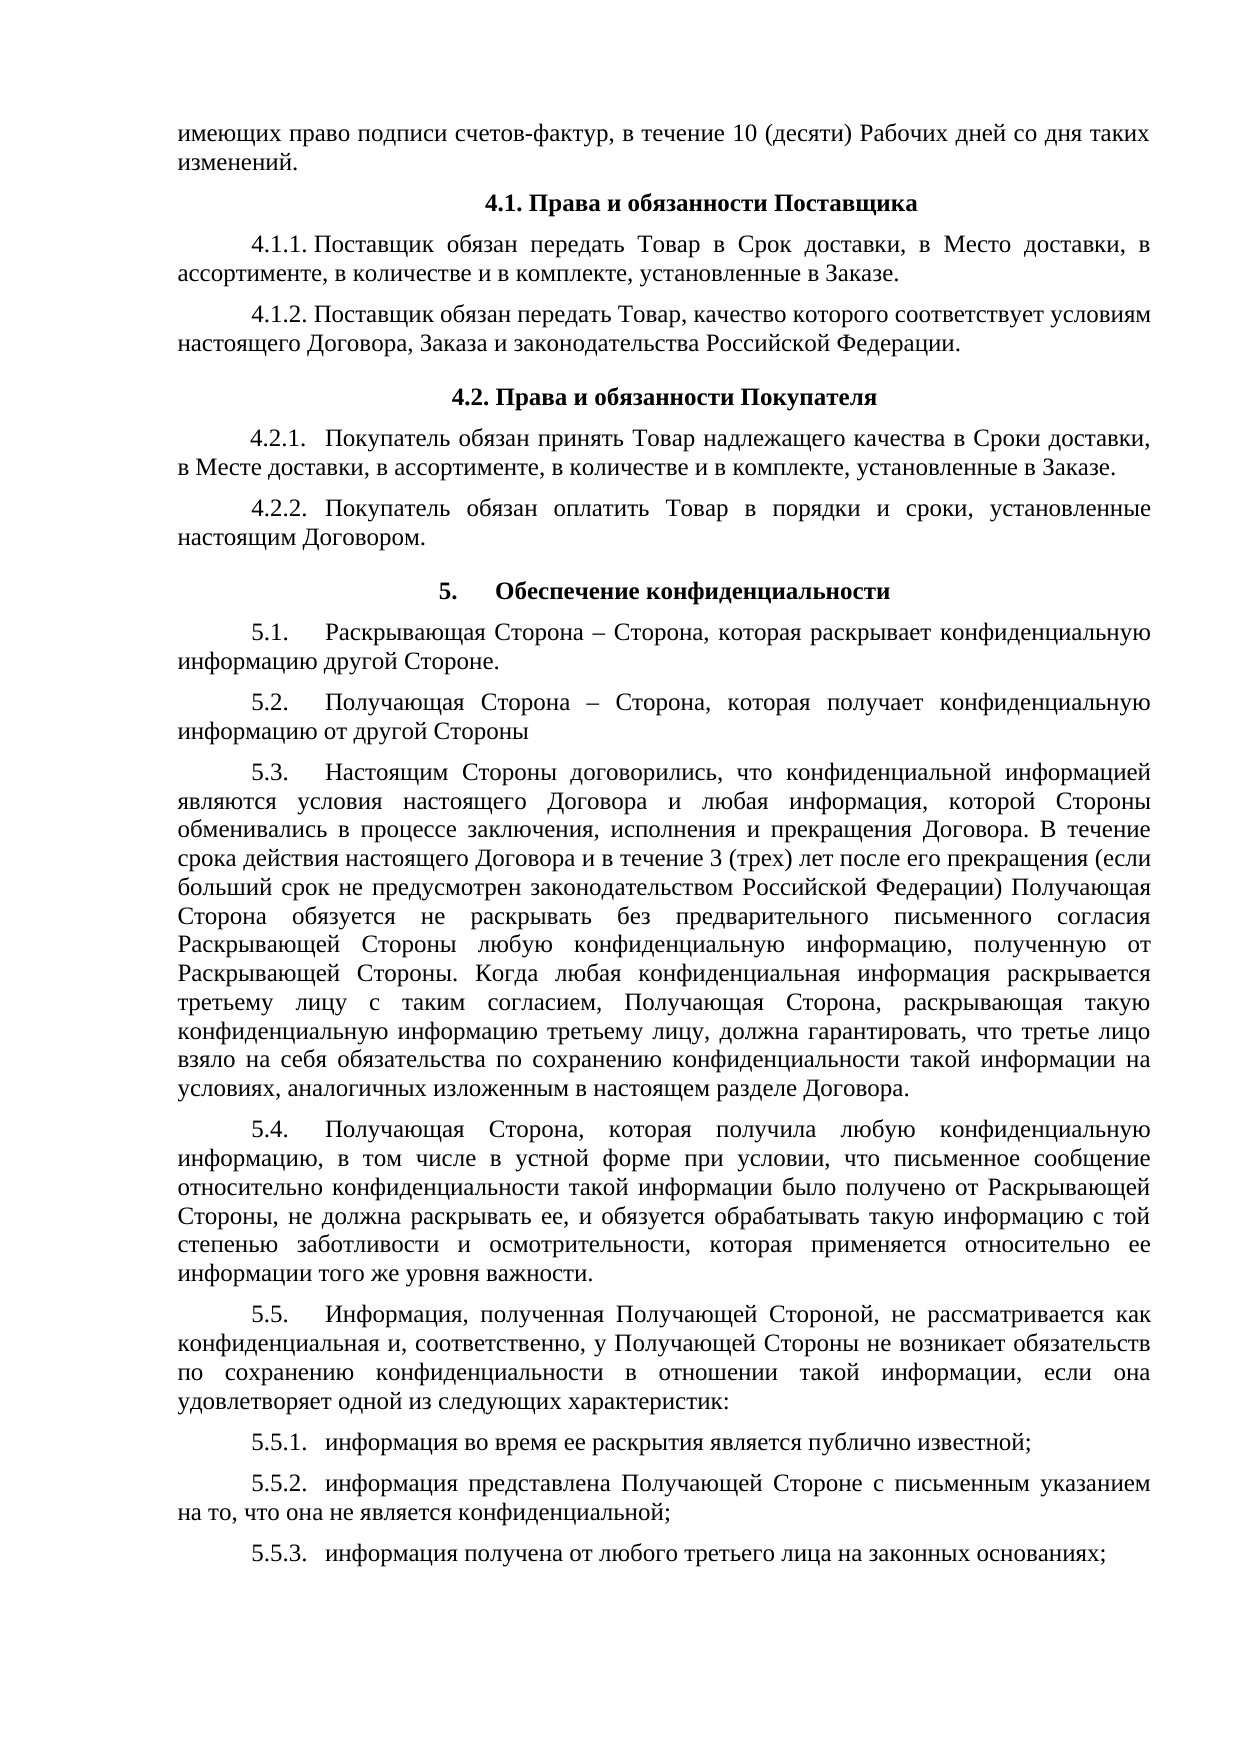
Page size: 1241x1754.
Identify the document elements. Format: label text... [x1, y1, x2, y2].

list Раскрывающая Сторона – Сторона, которая раскрывает конфиденциальную информацию другой Стороне. [177, 617, 1152, 674]
list Покупатель обязан оплатить Товар в порядки и сроки, установленные настоящим Договором. [177, 493, 1152, 551]
list Поставщик обязан передать Товар, качество которого соответствует условиям настоящего Договора, Заказа и законодательства Российской Федерации. [177, 299, 1152, 357]
list Получающая Сторона, которая получила любую конфиденциальную информацию, в том числе в устной форме при условии, что письменное сообщение относительно конфиденциальности такой информации было получено от Раскрывающей Стороны, не должна раскрывать ее, и обязуется обрабатывать такую информацию с той степенью заботливости и осмотрительности, которая применяется относительно ее информации того же уровня важности. [177, 1114, 1152, 1287]
list Информация, полученная Получающей Стороной, не рассматривается как конфиденциальная и, соответственно, у Получающей Стороны не возникает обязательств по сохранению конфиденциальности в отношении такой информации, если она удовлетворяет одной из следующих характеристик: [177, 1299, 1152, 1414]
list Поставщик обязан передать Товар в Срок доставки, в Место доставки, в ассортименте, в количестве и в комплекте, установленные в Заказе. [177, 229, 1152, 287]
text 4.2. Права и обязанности Покупателя [177, 382, 1152, 411]
list Покупатель обязан принять Товар надлежащего качества в Сроки доставки, в Месте доставки, в ассортименте, в количестве и в комплекте, установленные в Заказе. [177, 423, 1152, 481]
list Обеспечение конфиденциальности [177, 576, 1152, 604]
list информация представлена Получающей Стороне с письменным указанием на то, что она не является конфиденциальной; [177, 1468, 1152, 1526]
text 4.1. Права и обязанности Поставщика [177, 188, 1152, 217]
list информация получена от любого третьего лица на законных основаниях; [177, 1538, 1152, 1567]
list Получающая Сторона – Сторона, которая получает конфиденциальную информацию от другой Стороны [177, 687, 1152, 744]
list информация во время ее раскрытия является публично известной; [177, 1427, 1152, 1456]
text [177, 118, 1152, 176]
list Настоящим Стороны договорились, что конфиденциальной информацией являются условия настоящего Договора и любая информация, которой Стороны обменивались в процессе заключения, исполнения и прекращения Договора. В течение срока действия настоящего Договора и в течение 3 (трех) лет после его прекращения (если больший срок не предусмотрен законодательством Российской Федерации) Получающая Сторона обязуется не раскрывать без предварительного письменного согласия Раскрывающей Стороны любую конфиденциальную информацию, полученную от Раскрывающей Стороны. Когда любая конфиденциальная информация раскрывается третьему лицу с таким согласием, Получающая Сторона, раскрывающая такую конфиденциальную информацию третьему лицу, должна гарантировать, что третье лицо взяло на себя обязательства по сохранению конфиденциальности такой информации на условиях, аналогичных изложенным в настоящем разделе Договора. [177, 757, 1152, 1102]
